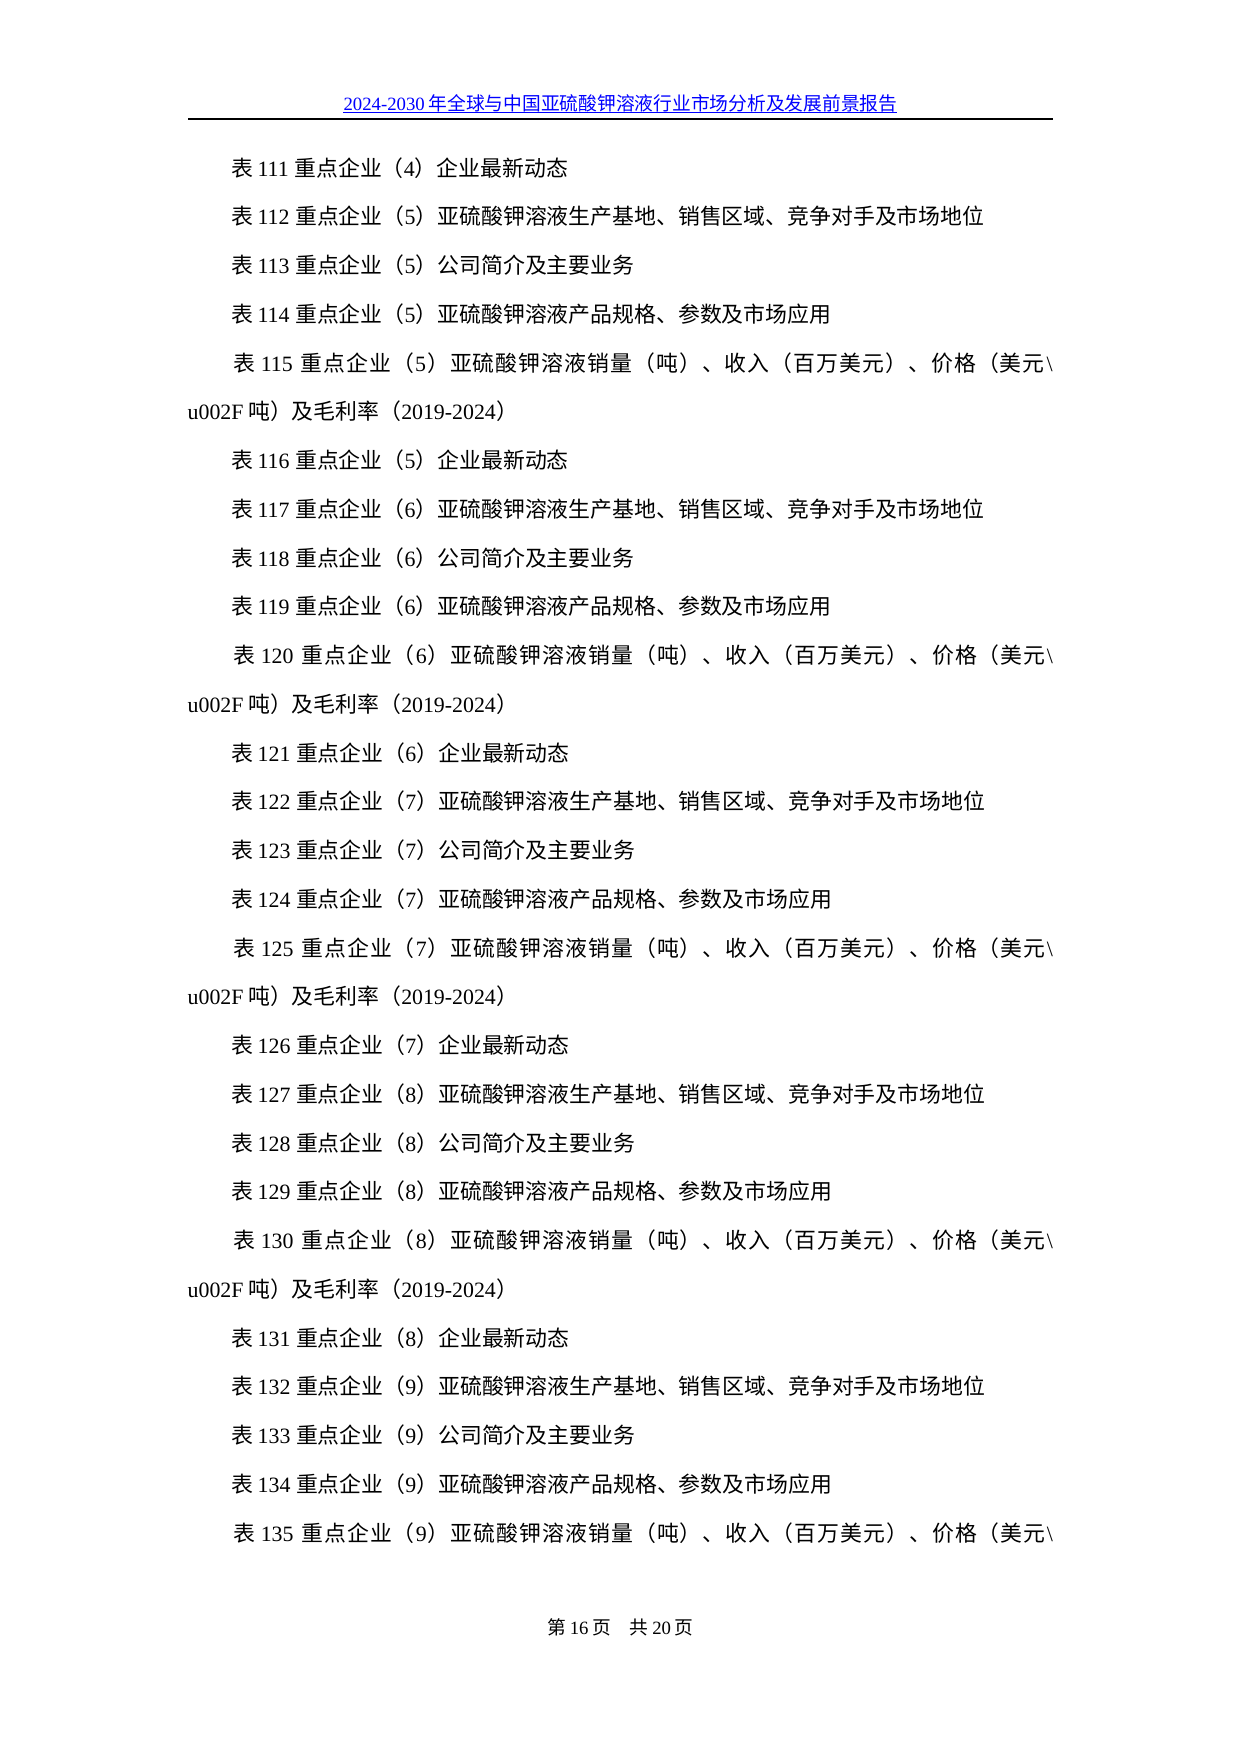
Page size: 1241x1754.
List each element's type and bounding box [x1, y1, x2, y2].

text [187, 150, 1053, 1548]
